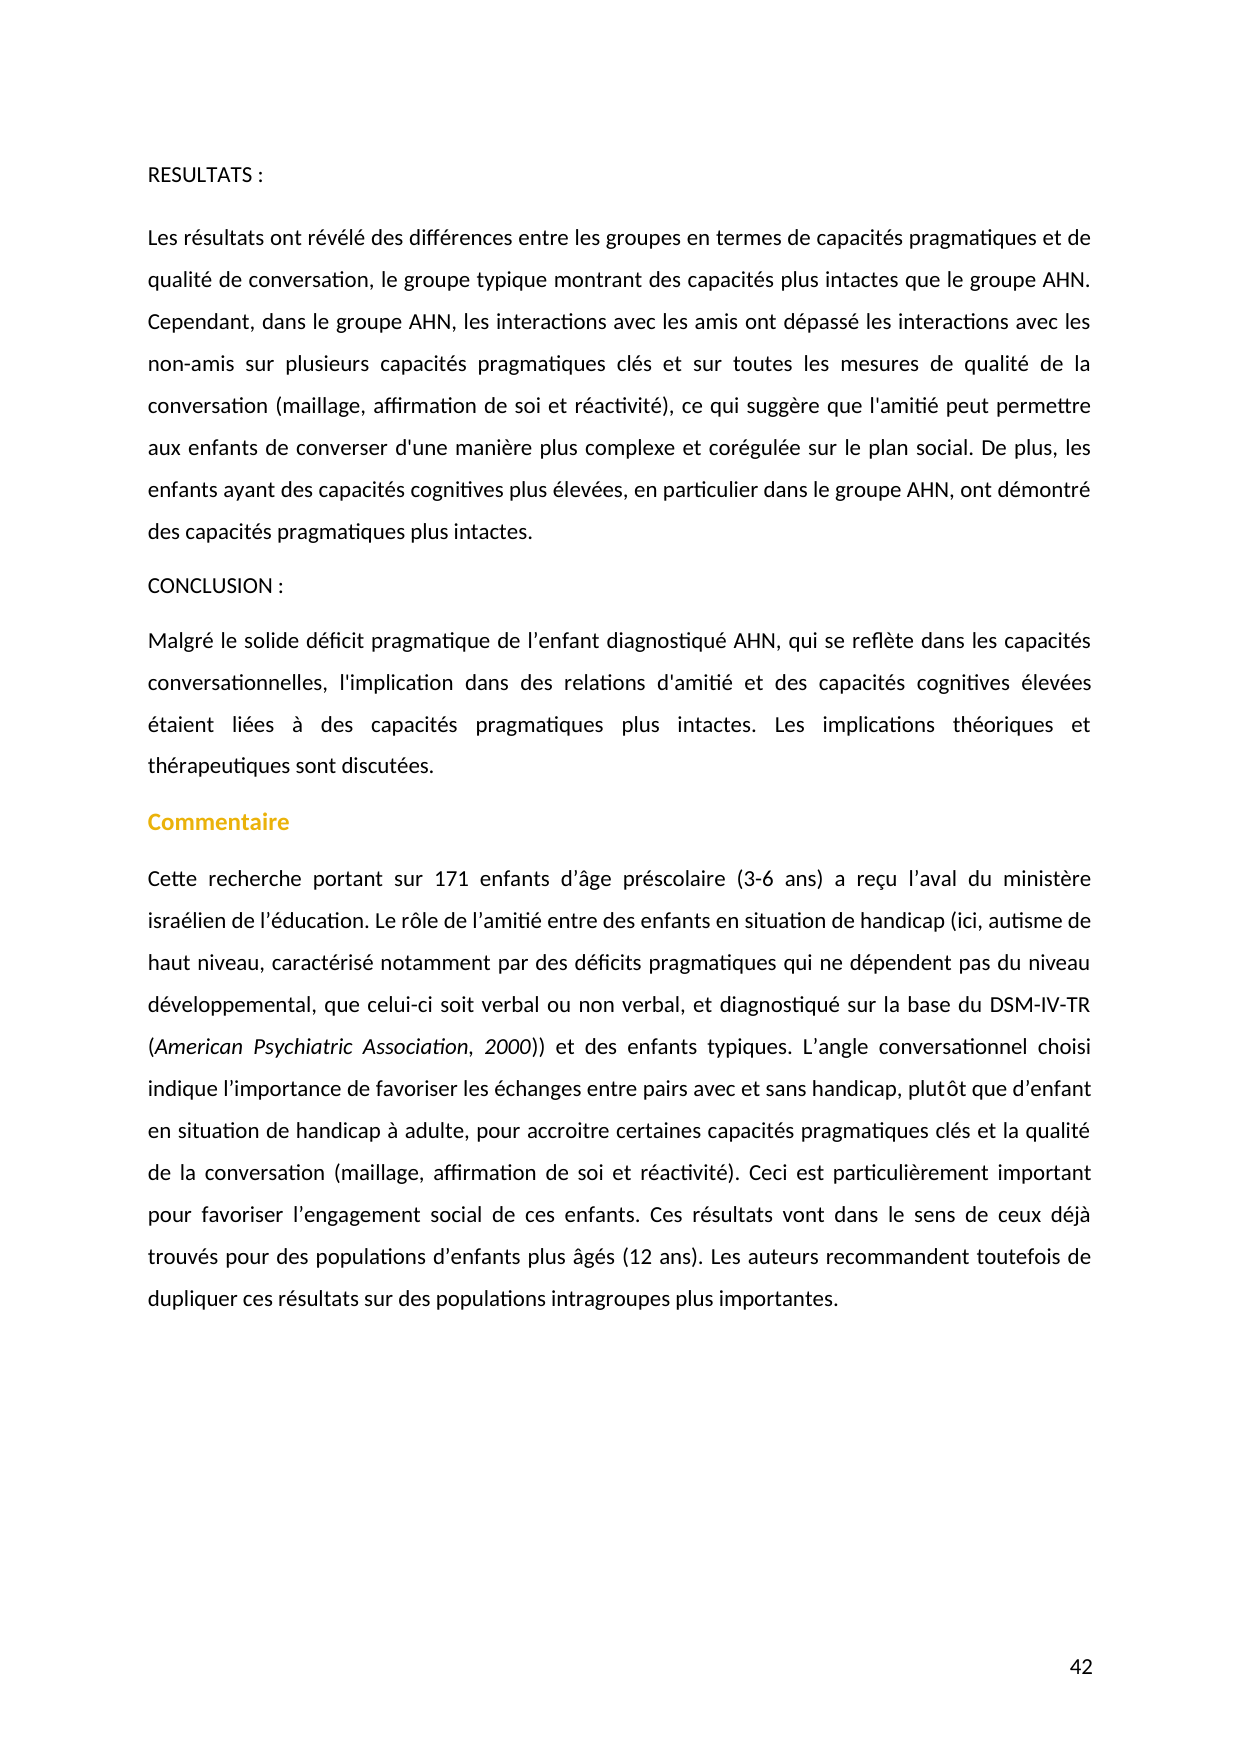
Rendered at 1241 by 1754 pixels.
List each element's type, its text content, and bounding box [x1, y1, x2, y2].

text Les résultats ont révélé des différences entre les groupes en termes de capacités pragmatiques et de qualité de conversation, le groupe typique montrant des capacités plus intactes que le groupe AHN. Cependant, dans le groupe AHN, les interactions avec les amis ont dépassé les interactions avec les non-amis sur plusieurs capacités pragmatiques clés et sur toutes les mesures de qualité de la conversation (maillage, affirmation de soi et réactivité), ce qui suggère que l'amitié peut permettre aux enfants de converser d'une manière plus complexe et corégulée sur le plan social. De plus, les enfants ayant des capacités cognitives plus élevées, en particulier dans le groupe AHN, ont démontré des capacités pragmatiques plus intactes. [148, 223, 1093, 545]
text Commentaire [148, 806, 1093, 837]
text Cette recherche portant sur 171 enfants d’âge préscolaire (3-6 ans) a reçu l’aval du ministère israélien de l’éducation. Le rôle de l’amitié entre des enfants en situation de handicap (ici, autisme de haut niveau, caractérisé notamment par des déficits pragmatiques qui ne dépendent pas du niveau développemental, que celui-ci soit verbal ou non verbal, et diagnostiqué sur la base du DSM-IV-TR (American Psychiatric Association, 2000)) et des enfants typiques. L’angle conversationnel choisi indique l’importance de favoriser les échanges entre pairs avec et sans handicap, plutôt que d’enfant en situation de handicap à adulte, pour accroitre certaines capacités pragmatiques clés et la qualité de la conversation (maillage, affirmation de soi et réactivité). Ceci est particulièrement important pour favoriser l’engagement social de ces enfants. Ces résultats vont dans le sens de ceux déjà trouvés pour des populations d’enfants plus âgés (12 ans). Les auteurs recommandent toutefois de dupliquer ces résultats sur des populations intragroupes plus importantes. [148, 864, 1093, 1312]
list RESULTATS : [148, 160, 1093, 188]
text Malgré le solide déficit pragmatique de l’enfant diagnostiqué AHN, qui se reflète dans les capacités conversationnelles, l'implication dans des relations d'amitié et des capacités cognitives élevées étaient liées à des capacités pragmatiques plus intactes. Les implications théoriques et thérapeutiques sont discutées. [148, 626, 1093, 780]
text CONCLUSION : [148, 571, 1093, 599]
